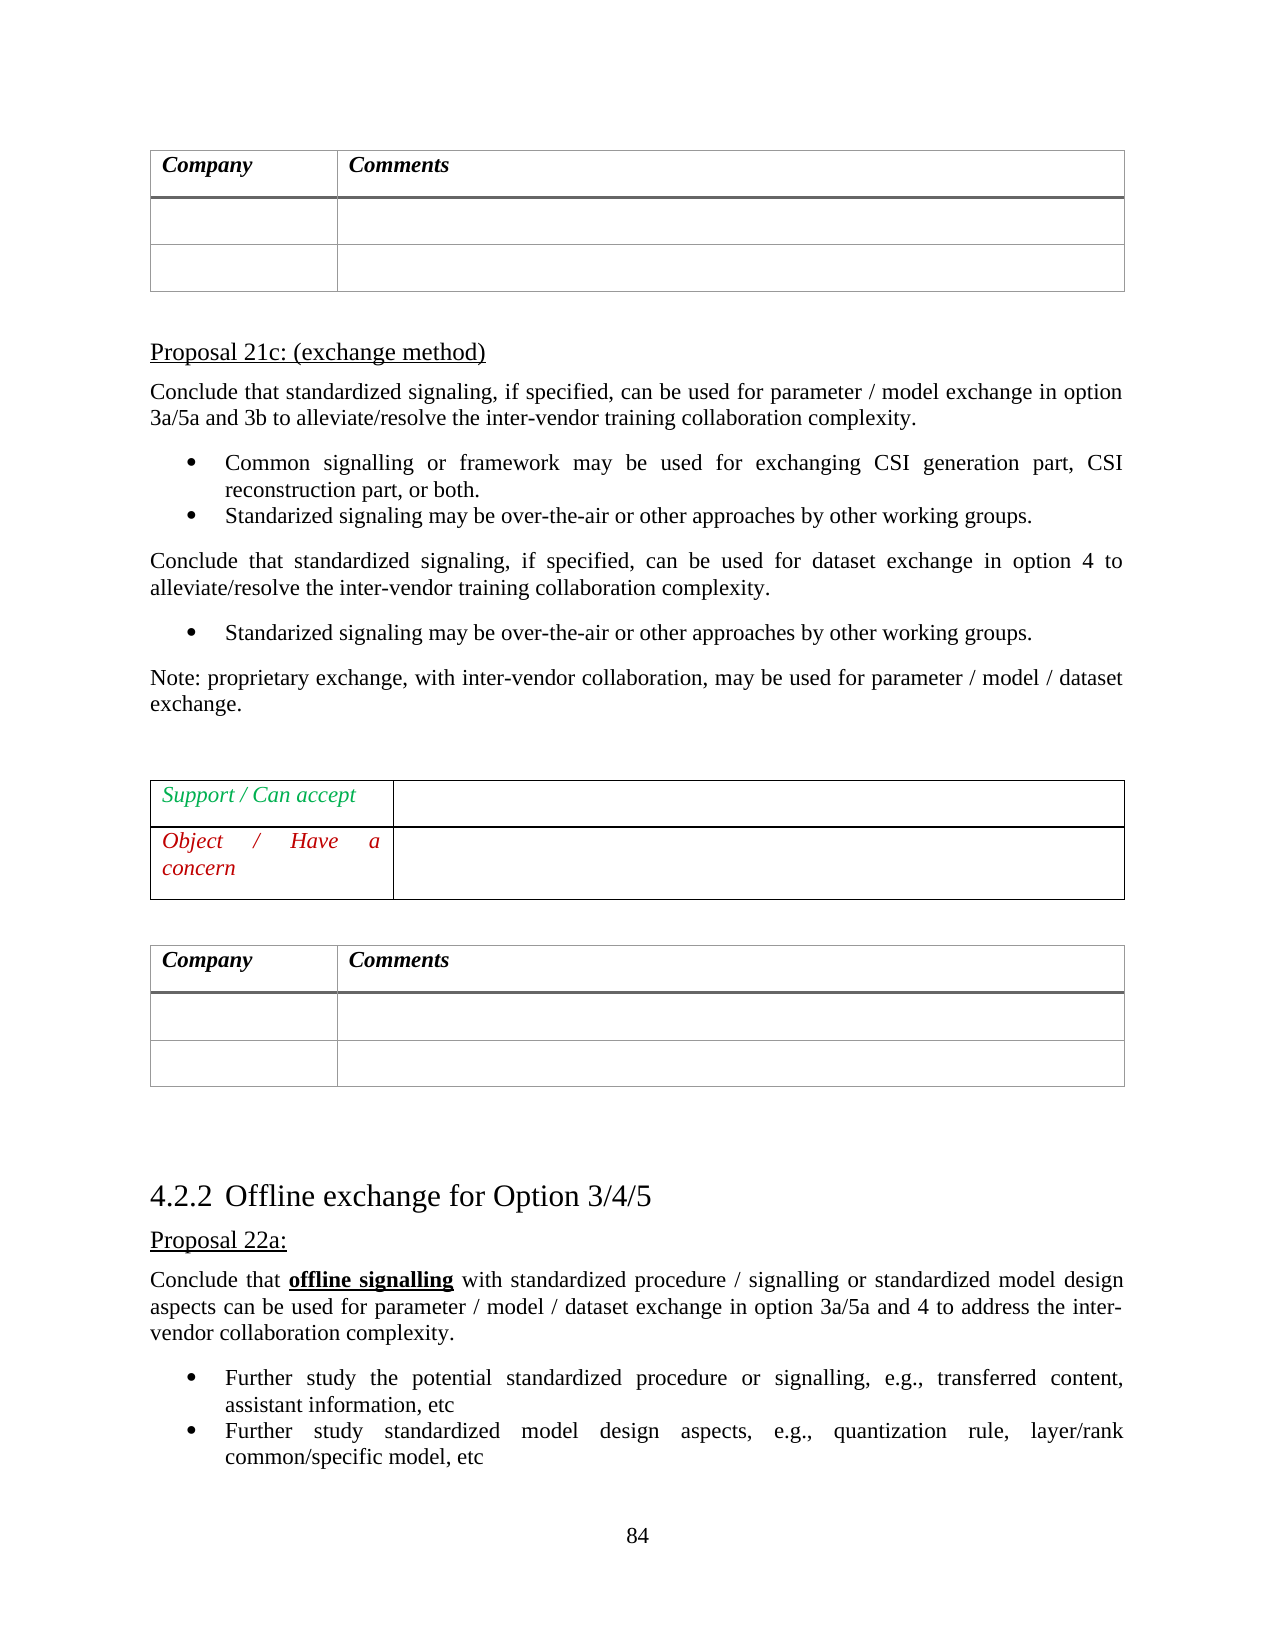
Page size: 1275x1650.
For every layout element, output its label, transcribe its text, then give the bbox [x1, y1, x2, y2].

text Proposal 21c: (exchange method) [150, 337, 1125, 365]
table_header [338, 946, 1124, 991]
text Conclude that standardized signaling, if specified, can be used for dataset exchange in option 4 to alleviate/resolve the inter-vendor training collaboration complexity. [150, 547, 1125, 600]
list Further study standardized model design aspects, e.g., quantization rule, layer/rank common/specific model, etc [187, 1417, 1125, 1470]
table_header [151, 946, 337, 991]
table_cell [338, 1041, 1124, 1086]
subtitle Offline exchange for Option 3/4/5 [150, 1177, 1125, 1213]
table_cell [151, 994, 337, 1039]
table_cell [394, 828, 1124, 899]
list Standarized signaling may be over-the-air or other approaches by other working groups. [187, 619, 1125, 645]
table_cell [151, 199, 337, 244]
list Standarized signaling may be over-the-air or other approaches by other working groups. [187, 502, 1125, 528]
text Note: proprietary exchange, with inter-vendor collaboration, may be used for parameter / model / dataset exchange. [150, 664, 1125, 716]
text Conclude that offline signalling with standardized procedure / signalling or standardized model design aspects can be used for parameter / model / dataset exchange in option 3a/5a and 4 to address the inter-vendor collaboration complexity. [150, 1267, 1125, 1346]
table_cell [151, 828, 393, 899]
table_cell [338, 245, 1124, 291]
list Further study the potential standardized procedure or signalling, e.g., transferred content, assistant information, etc [187, 1364, 1125, 1417]
text Conclude that standardized signaling, if specified, can be used for parameter / model exchange in option 3a/5a and 3b to alleviate/resolve the inter-vendor training collaboration complexity. [150, 378, 1125, 431]
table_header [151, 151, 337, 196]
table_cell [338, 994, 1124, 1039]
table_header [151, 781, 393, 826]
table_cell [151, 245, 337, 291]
list Common signalling or framework may be used for exchanging CSI generation part, CSI reconstruction part, or both. [187, 449, 1125, 502]
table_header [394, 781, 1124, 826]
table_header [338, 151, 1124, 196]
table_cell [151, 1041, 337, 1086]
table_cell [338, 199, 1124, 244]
text Proposal 22a: [150, 1225, 1125, 1254]
